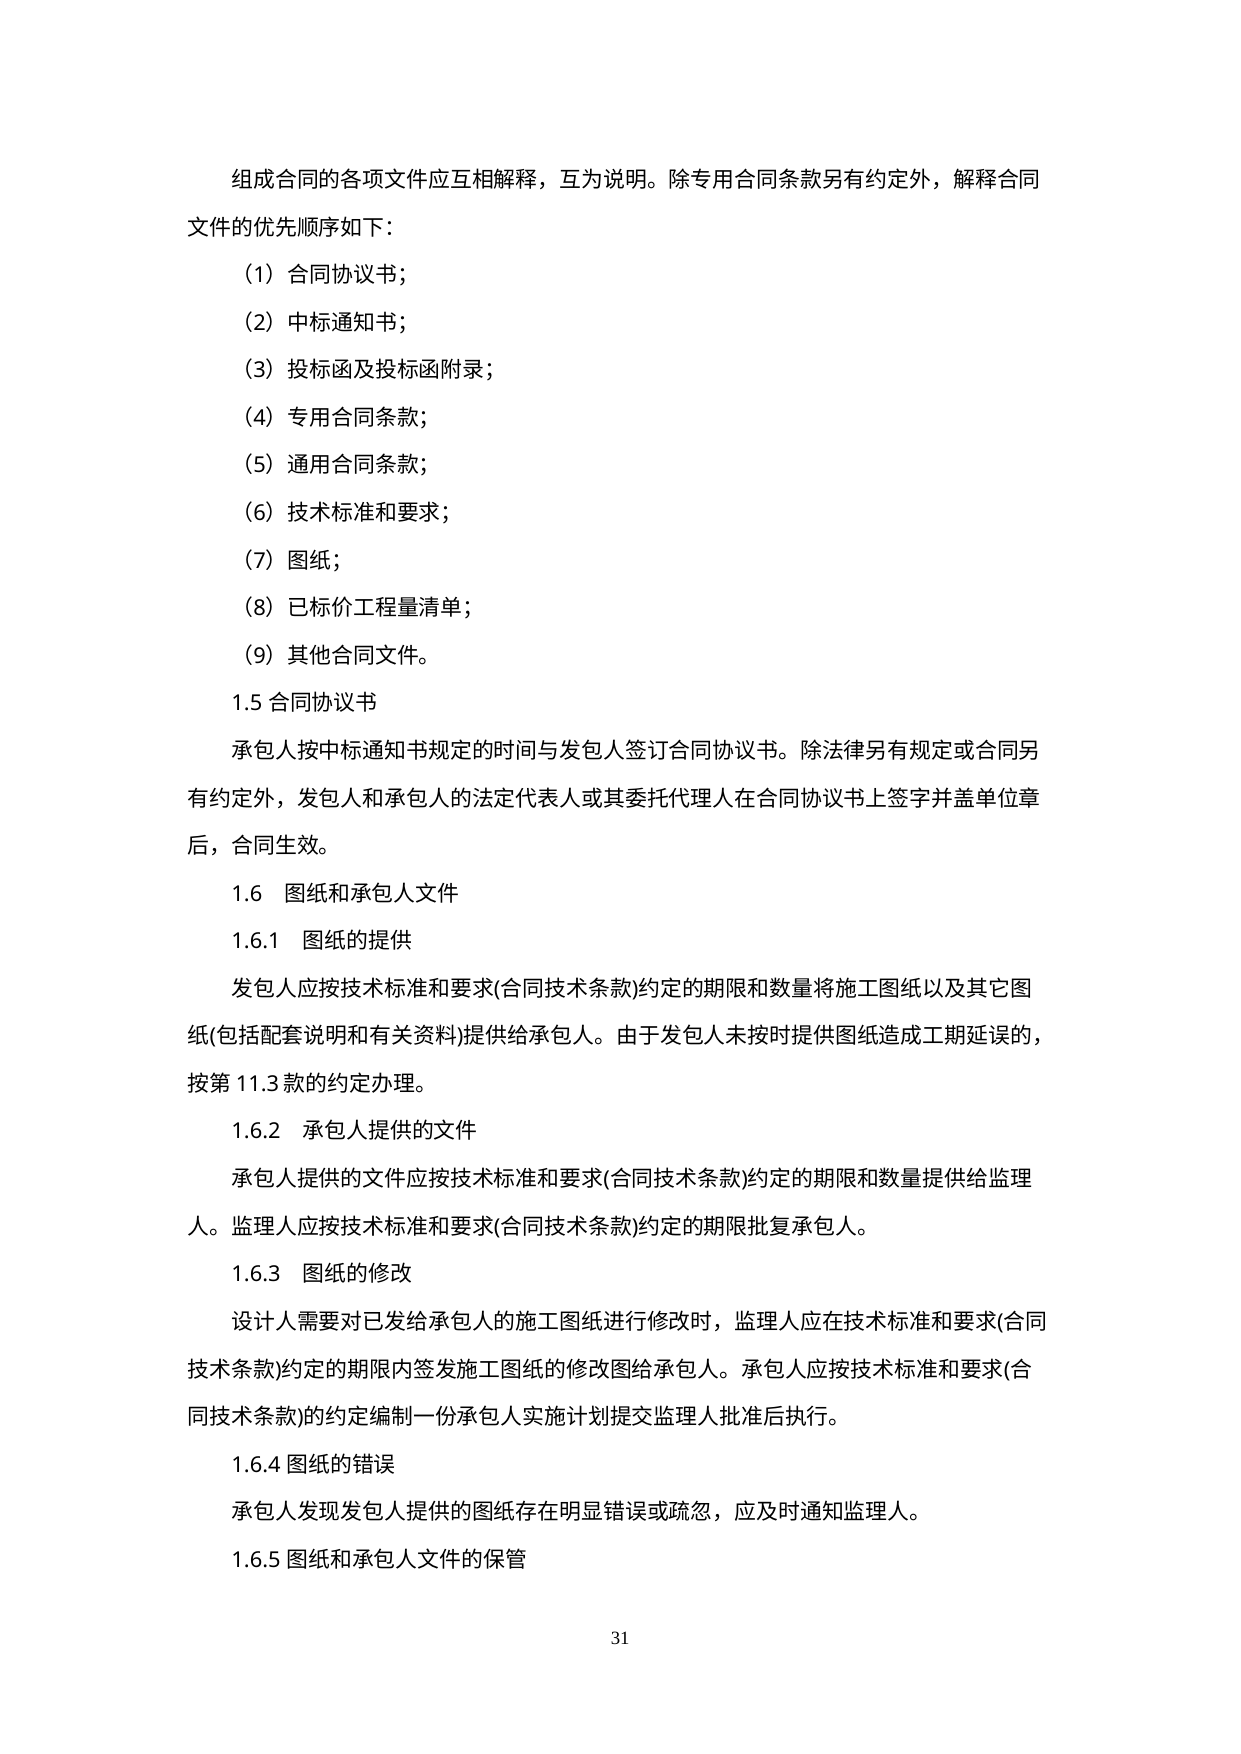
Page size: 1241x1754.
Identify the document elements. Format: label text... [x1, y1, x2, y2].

text （2）中标通知书； [187, 304, 1053, 336]
text 1.6.2 承包人提供的文件 [187, 1113, 1053, 1145]
text 承包人按中标通知书规定的时间与发包人签订合同协议书。除法律另有规定或合同另有约定外，发包人和承包人的法定代表人或其委托代理人在合同协议书上签字并盖单位章后，合同生效。 [187, 733, 1053, 860]
text 1.6.4 图纸的错误 [187, 1447, 1053, 1478]
text 承包人发现发包人提供的图纸存在明显错误或疏忽，应及时通知监理人。 [187, 1494, 1053, 1526]
text 1.6.5 图纸和承包人文件的保管 [187, 1542, 1053, 1574]
text 1.6.3 图纸的修改 [187, 1256, 1053, 1288]
text （9）其他合同文件。 [187, 638, 1053, 669]
text 组成合同的各项文件应互相解释，互为说明。除专用合同条款另有约定外，解释合同文件的优先顺序如下： [187, 162, 1053, 241]
text （4）专用合同条款； [187, 400, 1053, 432]
text 设计人需要对已发给承包人的施工图纸进行修改时，监理人应在技术标准和要求(合同技术条款)约定的期限内签发施工图纸的修改图给承包人。承包人应按技术标准和要求(合同技术条款)的约定编制一份承包人实施计划提交监理人批准后执行。 [187, 1304, 1053, 1431]
text 1.6 图纸和承包人文件 [187, 876, 1053, 907]
text （3）投标函及投标函附录； [187, 352, 1053, 384]
text （8）已标价工程量清单； [187, 590, 1053, 622]
text 发包人应按技术标准和要求(合同技术条款)约定的期限和数量将施工图纸以及其它图纸(包括配套说明和有关资料)提供给承包人。由于发包人未按时提供图纸造成工期延误的，按第11.3款的约定办理。 [187, 971, 1053, 1098]
text （5）通用合同条款； [187, 447, 1053, 479]
text （7）图纸； [187, 543, 1053, 574]
text （6）技术标准和要求； [187, 495, 1053, 527]
text （1）合同协议书； [187, 257, 1053, 289]
text 承包人提供的文件应按技术标准和要求(合同技术条款)约定的期限和数量提供给监理人。监理人应按技术标准和要求(合同技术条款)约定的期限批复承包人。 [187, 1161, 1053, 1241]
text 1.5 合同协议书 [187, 685, 1053, 717]
text 1.6.1 图纸的提供 [187, 923, 1053, 955]
